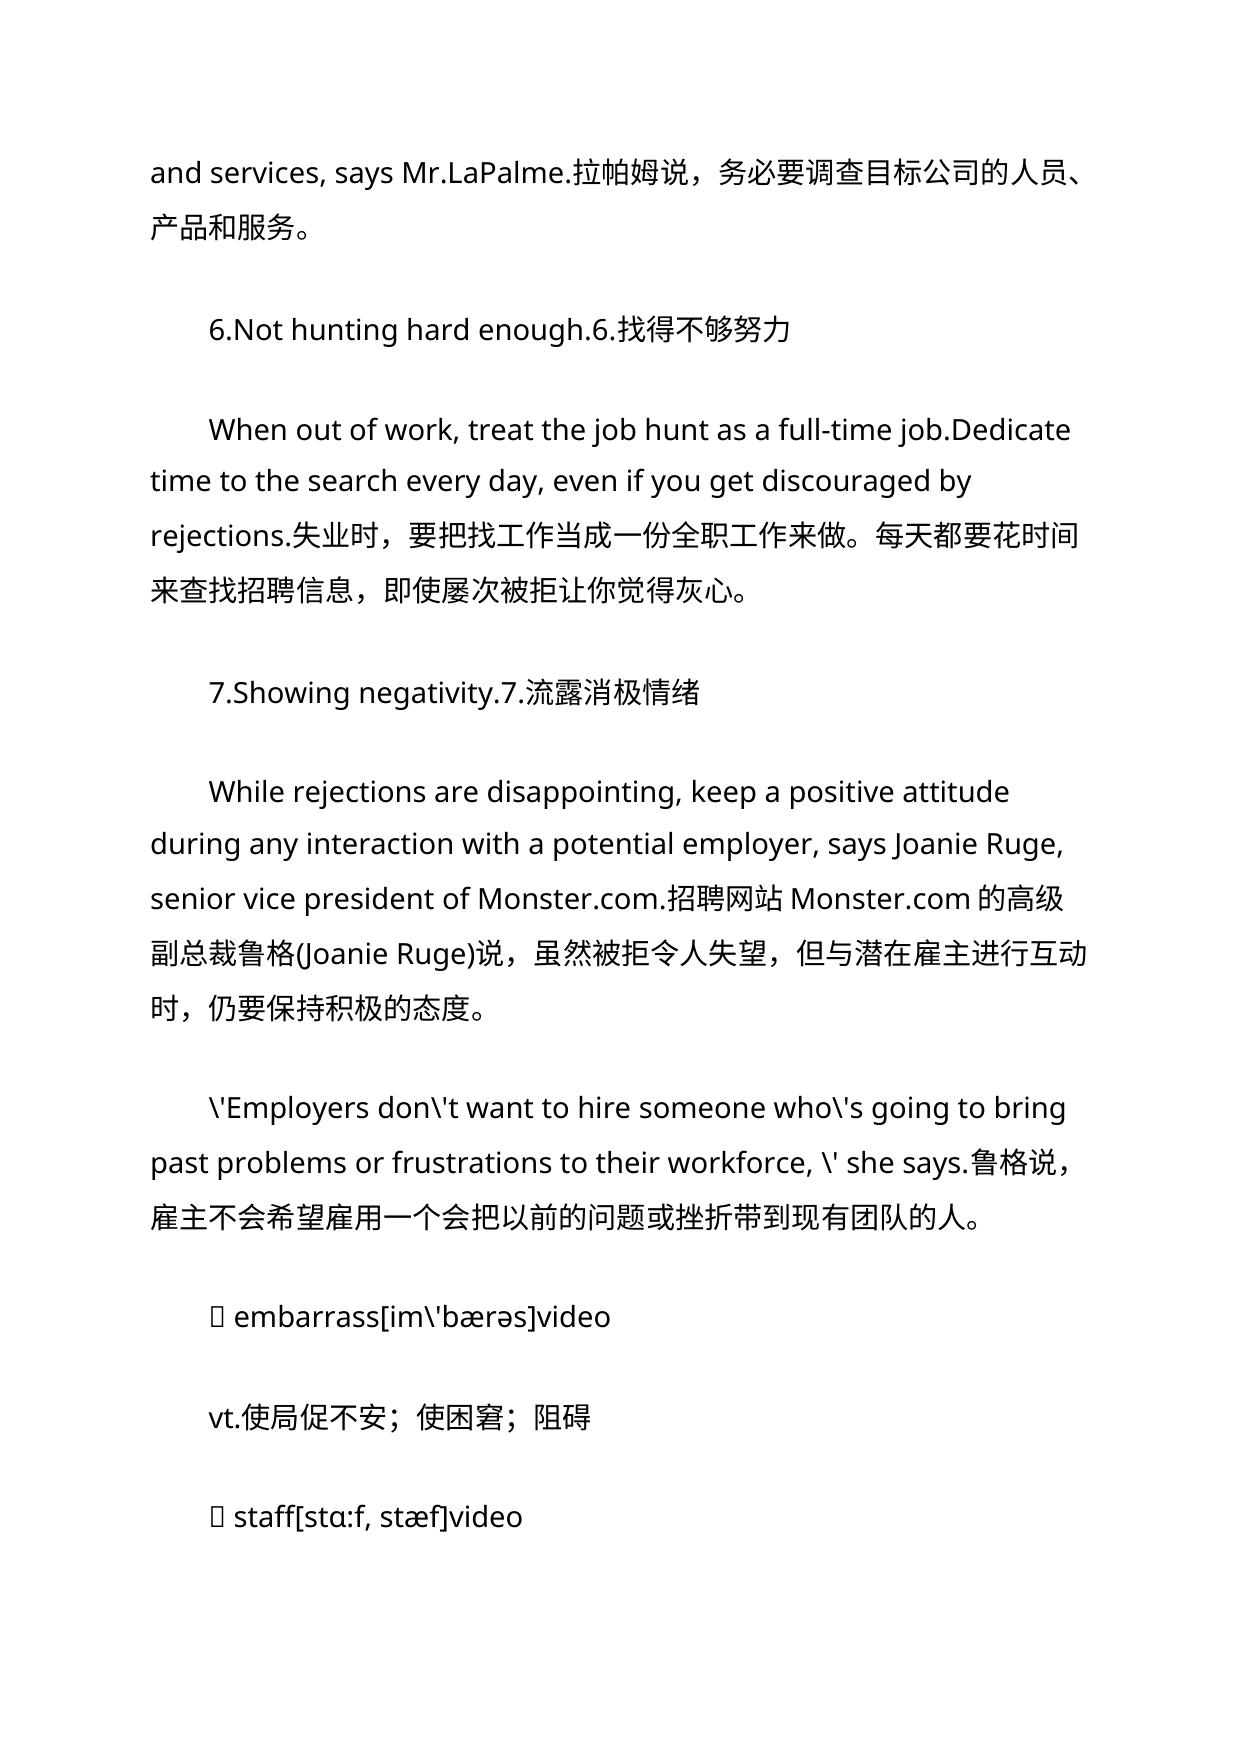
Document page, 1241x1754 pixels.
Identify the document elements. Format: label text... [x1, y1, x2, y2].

text 6.Not hunting hard enough.6.找得不够努力 [150, 307, 1090, 349]
text When out of work, treat the job hunt as a full-time job.Dedicate time to the search every day, even if you get discouraged by rejections.失业时，要把找工作当成一份全职工作来做。每天都要花时间来查找招聘信息，即使屡次被拒让你觉得灰心。 [150, 409, 1090, 610]
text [150, 150, 1090, 247]
text  embarrass[im\'bærəs]video [150, 1296, 1090, 1336]
text 7.Showing negativity.7.流露消极情绪 [150, 669, 1090, 712]
text \'Employers don\'t want to hire someone who\'s going to bring past problems or frustrations to their workforce, \' she says.鲁格说，雇主不会希望雇用一个会把以前的问题或挫折带到现有团队的人。 [150, 1087, 1090, 1237]
text  staff[stɑ:f, stæf]video [150, 1496, 1090, 1536]
text While rejections are disappointing, keep a positive attitude during any interaction with a potential employer, says Joanie Ruge, senior vice president of Monster.com.招聘网站Monster.com的高级副总裁鲁格(Joanie Ruge)说，虽然被拒令人失望，但与潜在雇主进行互动时，仍要保持积极的态度。 [150, 771, 1090, 1027]
text vt.使局促不安；使困窘；阻碍 [150, 1394, 1090, 1437]
